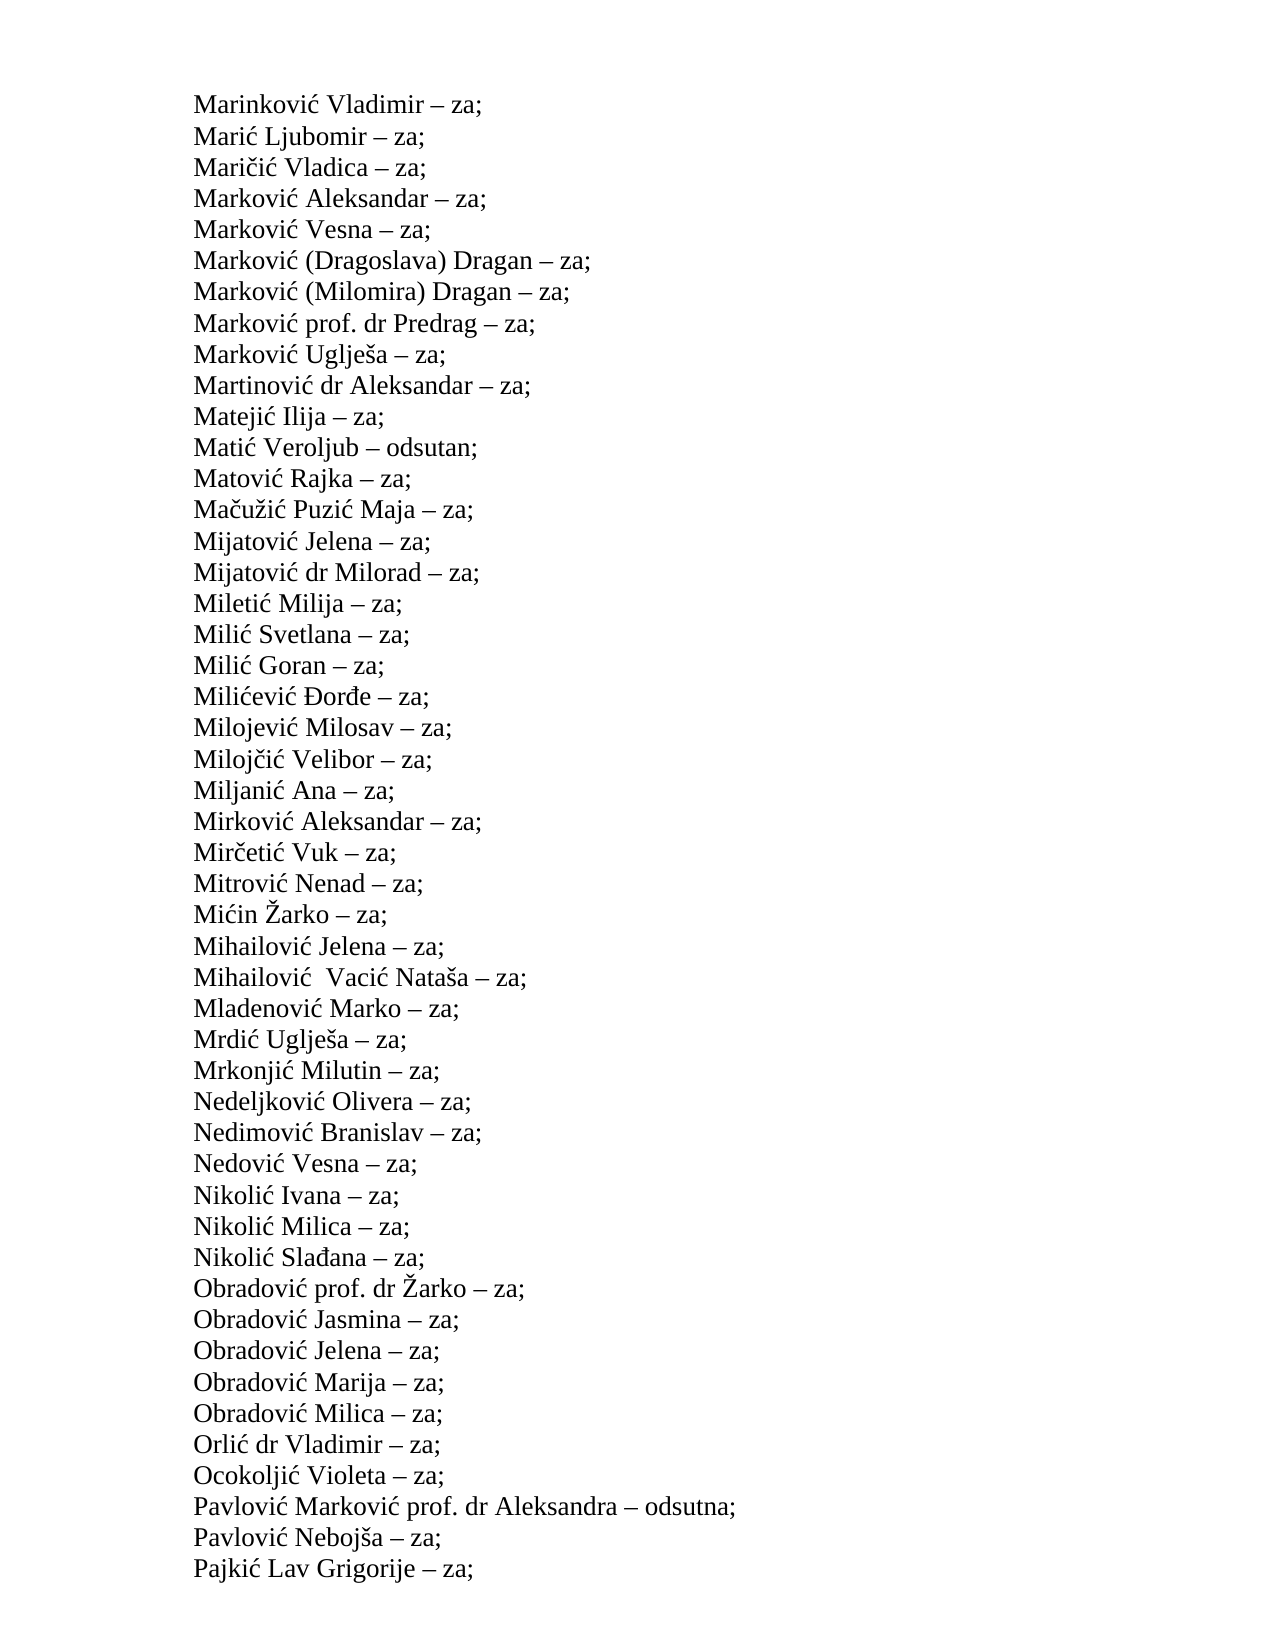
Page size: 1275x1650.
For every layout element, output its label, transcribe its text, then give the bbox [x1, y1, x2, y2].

text Nikolić Slađana – za; [118, 1241, 1186, 1272]
text Mačužić Puzić Maja – za; [118, 493, 1186, 525]
text Pavlović Nebojša – za; [118, 1521, 1186, 1552]
text Marković (Dragoslava) Dragan – za; [118, 244, 1186, 276]
text Obradović Jelena – za; [118, 1334, 1186, 1366]
text Nedović Vesna – za; [118, 1148, 1186, 1179]
text Pajkić Lav Grigorije – za; [118, 1552, 1186, 1584]
text Marković Uglješa – za; [118, 338, 1186, 369]
text Mladenović Marko – za; [118, 992, 1186, 1023]
text Mirčetić Vuk – za; [118, 836, 1186, 867]
text Obradović Milica – za; [118, 1397, 1186, 1428]
text Ocokoljić Violeta – za; [118, 1459, 1186, 1490]
text Nedeljković Olivera – za; [118, 1085, 1186, 1116]
text Obradović prof. dr Žarko – za; [118, 1272, 1186, 1303]
text Milojević Milosav – za; [118, 712, 1186, 743]
text Miletić Milija – za; [118, 587, 1186, 618]
text Nedimović Branislav – za; [118, 1116, 1186, 1148]
text Marković (Milomira) Dragan – za; [118, 276, 1186, 307]
text Matović Rajka – za; [118, 462, 1186, 493]
text Obradović Jasmina – za; [118, 1303, 1186, 1334]
text Marković Vesna – za; [118, 213, 1186, 244]
text Matić Veroljub – odsutan; [118, 431, 1186, 462]
text Mrdić Uglješa – za; [118, 1023, 1186, 1054]
text Mitrović Nenad – za; [118, 867, 1186, 898]
text Mihailović Jelena – za; [118, 929, 1186, 961]
text Milić Goran – za; [118, 649, 1186, 680]
text Milićević Đorđe – za; [118, 680, 1186, 712]
text Mirković Aleksandar – za; [118, 805, 1186, 836]
text Mijatović dr Milorad – za; [118, 556, 1186, 587]
text Milić Svetlana – za; [118, 618, 1186, 649]
text Mijatović Jelena – za; [118, 525, 1186, 556]
text Mihailović Vacić Nataša – za; [118, 961, 1186, 992]
text Marković prof. dr Predrag – za; [118, 307, 1186, 338]
text Marković Aleksandar – za; [118, 182, 1186, 213]
text Marinković Vladimir – za; [118, 89, 1186, 120]
text Obradović Marija – za; [118, 1366, 1186, 1397]
text Maričić Vladica – za; [118, 151, 1186, 182]
text Nikolić Milica – za; [118, 1210, 1186, 1241]
text Marić Ljubomir – za; [118, 120, 1186, 151]
text Nikolić Ivana – za; [118, 1179, 1186, 1210]
text Matejić Ilija – za; [118, 400, 1186, 431]
text Milojčić Velibor – za; [118, 743, 1186, 774]
text Pavlović Marković prof. dr Aleksandra – odsutna; [118, 1490, 1186, 1521]
text Mrkonjić Milutin – za; [118, 1054, 1186, 1085]
text Mićin Žarko – za; [118, 898, 1186, 929]
text Martinović dr Aleksandar – za; [118, 369, 1186, 400]
text Miljanić Ana – za; [118, 774, 1186, 805]
text Orlić dr Vladimir – za; [118, 1428, 1186, 1459]
